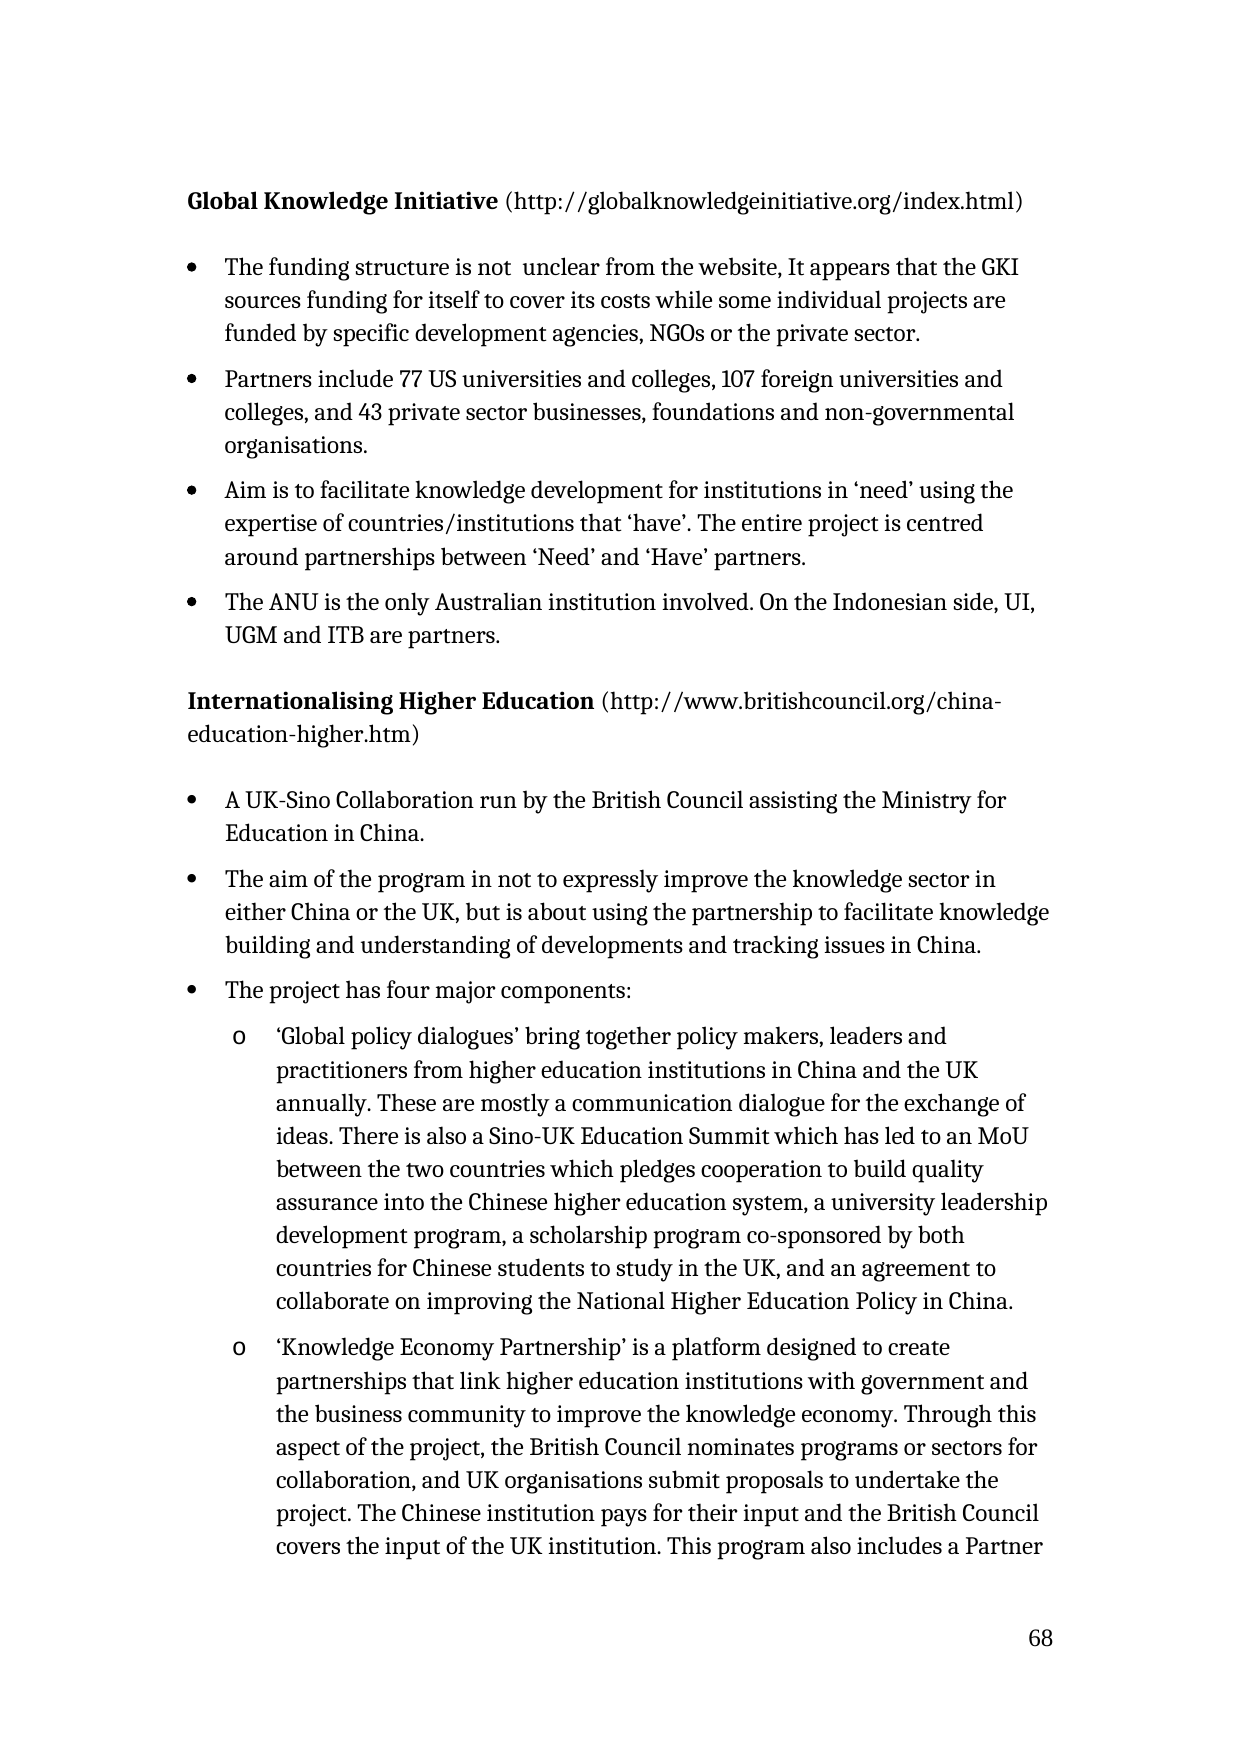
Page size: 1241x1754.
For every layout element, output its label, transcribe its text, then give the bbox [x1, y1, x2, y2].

list A UK-Sino Collaboration run by the British Council assisting the Ministry for Education in China. [187, 786, 1053, 848]
list Aim is to facilitate knowledge development for institutions in ‘need’ using the expertise of countries/institutions that ‘have’. The entire project is centred around partnerships between ‘Need’ and ‘Have’ partners. [187, 476, 1053, 571]
list The funding structure is not unclear from the website, It appears that the GKI sources funding for itself to cover its costs while some individual projects are funded by specific development agencies, NGOs or the private sector. [187, 253, 1053, 348]
text Internationalising Higher Education (http://www.britishcouncil.org/china-education-higher.htm) [187, 687, 1053, 749]
list ‘Global policy dialogues’ bring together policy makers, leaders and practitioners from higher education institutions in China and the UK annually. These are mostly a communication dialogue for the exchange of ideas. There is also a Sino-UK Education Summit which has led to an MoU between the two countries which pledges cooperation to build quality assurance into the Chinese higher education system, a university leadership development program, a scholarship program co-sponsored by both countries for Chinese students to study in the UK, and an agreement to collaborate on improving the National Higher Education Policy in China. [232, 1022, 1053, 1316]
list Partners include 77 US universities and colleges, 107 foreign universities and colleges, and 43 private sector businesses, foundations and non-governmental organisations. [187, 365, 1053, 459]
text Global Knowledge Initiative (http://globalknowledgeinitiative.org/index.html) [187, 187, 1053, 216]
list The aim of the program in not to expressly improve the knowledge sector in either China or the UK, but is about using the partnership to facilitate knowledge building and understanding of developments and tracking issues in China. [187, 864, 1053, 959]
list The project has four major components: [187, 976, 1053, 1005]
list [232, 1333, 1053, 1561]
list The ANU is the only Australian institution involved. On the Indonesian side, UI, UGM and ITB are partners. [187, 588, 1053, 650]
